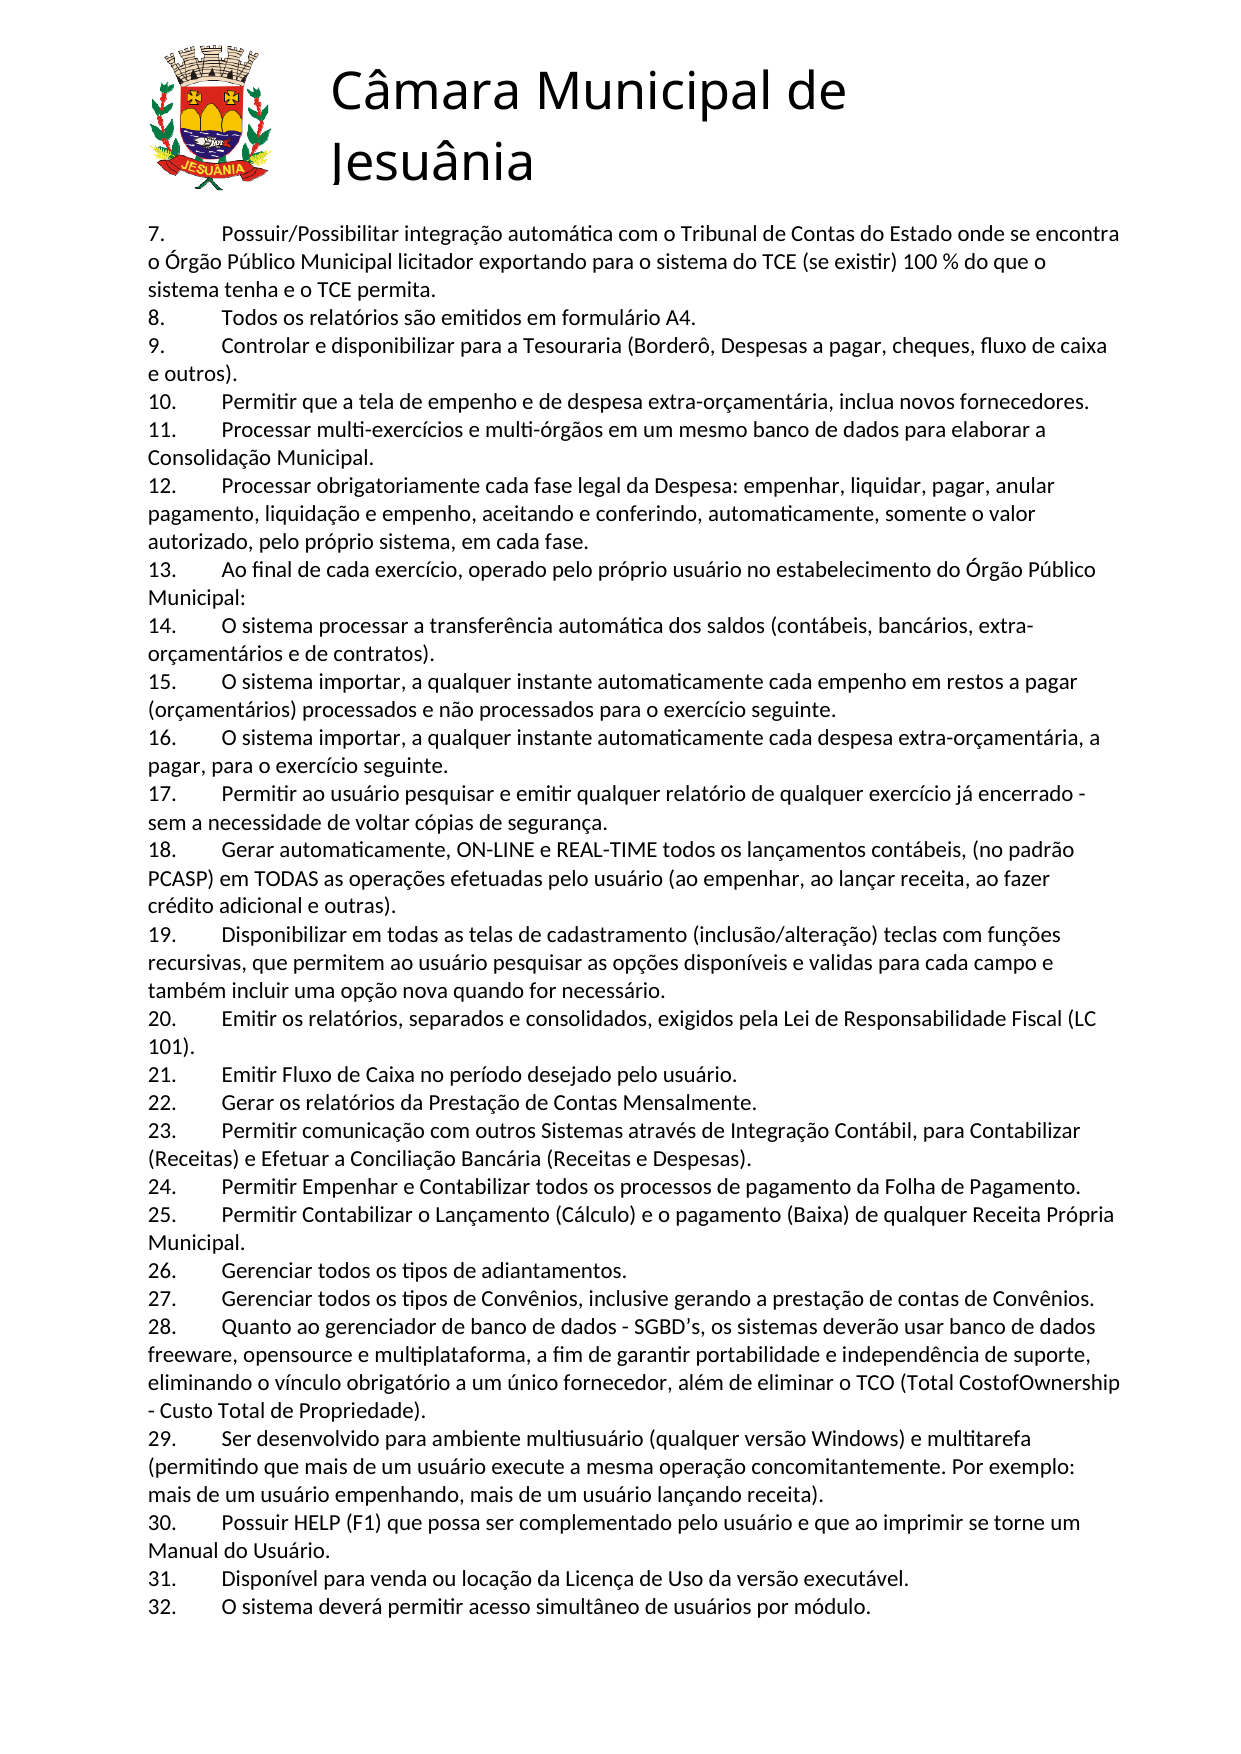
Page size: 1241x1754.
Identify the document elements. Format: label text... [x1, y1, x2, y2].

text 24. Permitir Empenhar e Contabilizar todos os processos de pagamento da Folha de Pagamento. [148, 1172, 1122, 1200]
text 8. Todos os relatórios são emitidos em formulário A4. [148, 303, 1122, 331]
text 16. O sistema importar, a qualquer instante automaticamente cada despesa extra-orçamentária, a pagar, para o exercício seguinte. [148, 723, 1122, 779]
text 13. Ao final de cada exercício, operado pelo próprio usuário no estabelecimento do Órgão Público Municipal: [148, 555, 1122, 611]
text 28. Quanto ao gerenciador de banco de dados - SGBD’s, os sistemas deverão usar banco de dados freeware, opensource e multiplataforma, a fim de garantir portabilidade e independência de suporte, eliminando o vínculo obrigatório a um único fornecedor, além de eliminar o TCO (Total CostofOwnership - Custo Total de Propriedade). [148, 1312, 1122, 1424]
text 25. Permitir Contabilizar o Lançamento (Cálculo) e o pagamento (Baixa) de qualquer Receita Própria Municipal. [148, 1200, 1122, 1256]
text 14. O sistema processar a transferência automática dos saldos (contábeis, bancários, extra-orçamentários e de contratos). [148, 611, 1122, 667]
text 15. O sistema importar, a qualquer instante automaticamente cada empenho em restos a pagar (orçamentários) processados e não processados para o exercício seguinte. [148, 667, 1122, 723]
text 20. Emitir os relatórios, separados e consolidados, exigidos pela Lei de Responsabilidade Fiscal (LC 101). [148, 1004, 1122, 1060]
text 30. Possuir HELP (F1) que possa ser complementado pelo usuário e que ao imprimir se torne um Manual do Usuário. [148, 1508, 1122, 1564]
text 31. Disponível para venda ou locação da Licença de Uso da versão executável. [148, 1564, 1122, 1592]
text 9. Controlar e disponibilizar para a Tesouraria (Borderô, Despesas a pagar, cheques, fluxo de caixa e outros). [148, 331, 1122, 387]
text 10. Permitir que a tela de empenho e de despesa extra-orçamentária, inclua novos fornecedores. [148, 387, 1122, 415]
text 27. Gerenciar todos os tipos de Convênios, inclusive gerando a prestação de contas de Convênios. [148, 1284, 1122, 1312]
text 7. Possuir/Possibilitar integração automática com o Tribunal de Contas do Estado onde se encontra o Órgão Público Municipal licitador exportando para o sistema do TCE (se existir) 100 % do que o sistema tenha e o TCE permita. [148, 219, 1122, 303]
text 18. Gerar automaticamente, ON-LINE e REAL-TIME todos os lançamentos contábeis, (no padrão PCASP) em TODAS as operações efetuadas pelo usuário (ao empenhar, ao lançar receita, ao fazer crédito adicional e outras). [148, 836, 1122, 920]
text 21. Emitir Fluxo de Caixa no período desejado pelo usuário. [148, 1060, 1122, 1088]
text 12. Processar obrigatoriamente cada fase legal da Despesa: empenhar, liquidar, pagar, anular pagamento, liquidação e empenho, aceitando e conferindo, automaticamente, somente o valor autorizado, pelo próprio sistema, em cada fase. [148, 471, 1122, 555]
text 23. Permitir comunicação com outros Sistemas através de Integração Contábil, para Contabilizar (Receitas) e Efetuar a Conciliação Bancária (Receitas e Despesas). [148, 1116, 1122, 1172]
text 19. Disponibilizar em todas as telas de cadastramento (inclusão/alteração) teclas com funções recursivas, que permitem ao usuário pesquisar as opções disponíveis e validas para cada campo e também incluir uma opção nova quando for necessário. [148, 920, 1122, 1004]
text 17. Permitir ao usuário pesquisar e emitir qualquer relatório de qualquer exercício já encerrado - sem a necessidade de voltar cópias de segurança. [148, 779, 1122, 836]
text 26. Gerenciar todos os tipos de adiantamentos. [148, 1256, 1122, 1284]
text 32. O sistema deverá permitir acesso simultâneo de usuários por módulo. [148, 1592, 1122, 1620]
text 29. Ser desenvolvido para ambiente multiusuário (qualquer versão Windows) e multitarefa (permitindo que mais de um usuário execute a mesma operação concomitantemente. Por exemplo: mais de um usuário empenhando, mais de um usuário lançando receita). [148, 1424, 1122, 1508]
text 22. Gerar os relatórios da Prestação de Contas Mensalmente. [148, 1088, 1122, 1116]
text 11. Processar multi-exercícios e multi-órgãos em um mesmo banco de dados para elaborar a Consolidação Municipal. [148, 415, 1122, 471]
